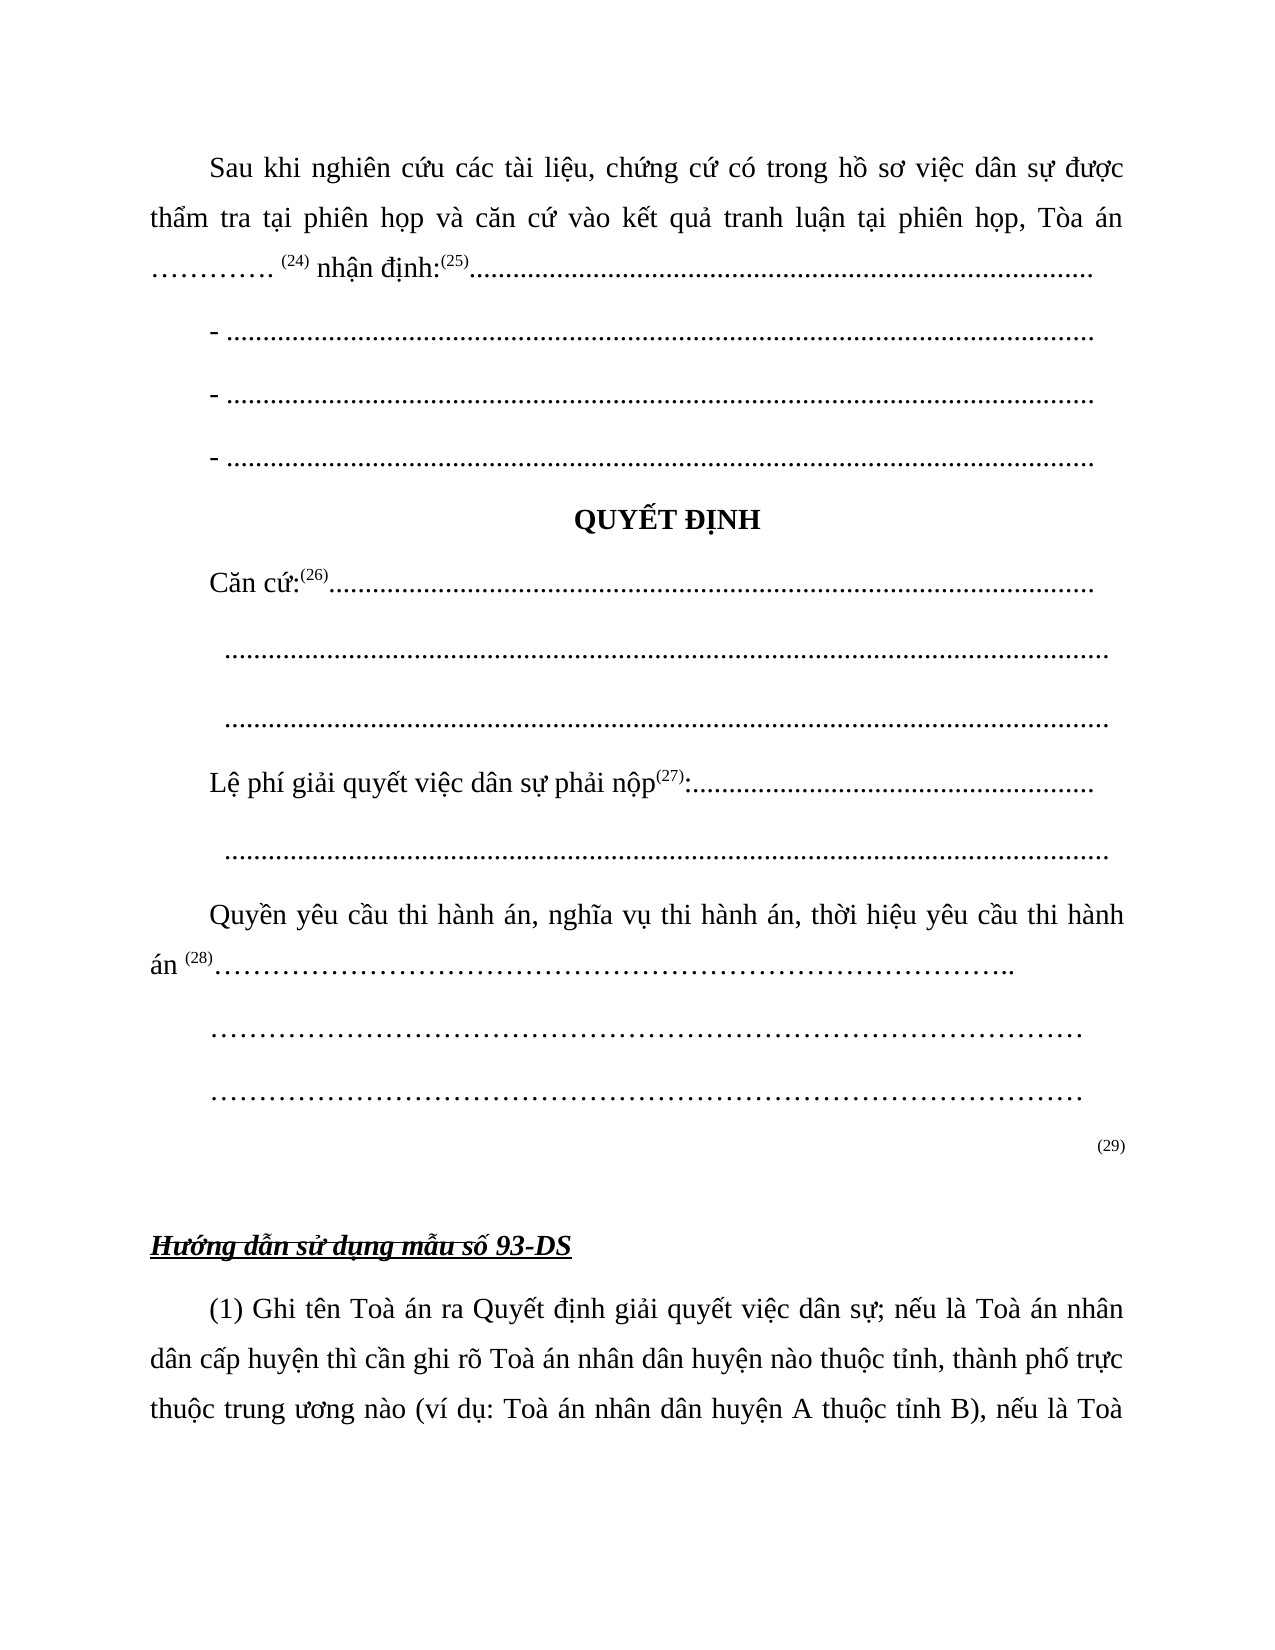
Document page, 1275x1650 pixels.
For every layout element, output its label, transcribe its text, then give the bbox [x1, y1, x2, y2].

text Căn cứ:(26) [150, 565, 1125, 598]
text (29) [150, 1136, 1125, 1169]
text - [150, 439, 1125, 473]
text ……………………………………………………………………………… [150, 1010, 1125, 1044]
text - [150, 376, 1125, 410]
text QUYẾT ĐỊNH [150, 502, 1125, 535]
text Sau khi nghiên cứu các tài liệu, chứng cứ có trong hồ sơ việc dân sự được thẩm tra tại phiên họp và căn cứ vào kết quả tranh luận tại phiên họp, Tòa án …………. (24) nhận định:(25) [150, 150, 1125, 284]
text Quyền yêu cầu thi hành án, nghĩa vụ thi hành án, thời hiệu yêu cầu thi hành án (28)……………………………………………………………………….. [150, 897, 1125, 981]
text ……………………………………………………………………………… [150, 1073, 1125, 1107]
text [150, 1291, 1125, 1425]
text Hướng dẫn sử dụng mẫu số 93-DS [150, 1228, 1125, 1262]
text - [150, 313, 1125, 347]
text Lệ phí giải quyết việc dân sự phải nộp(27): [150, 765, 1125, 799]
